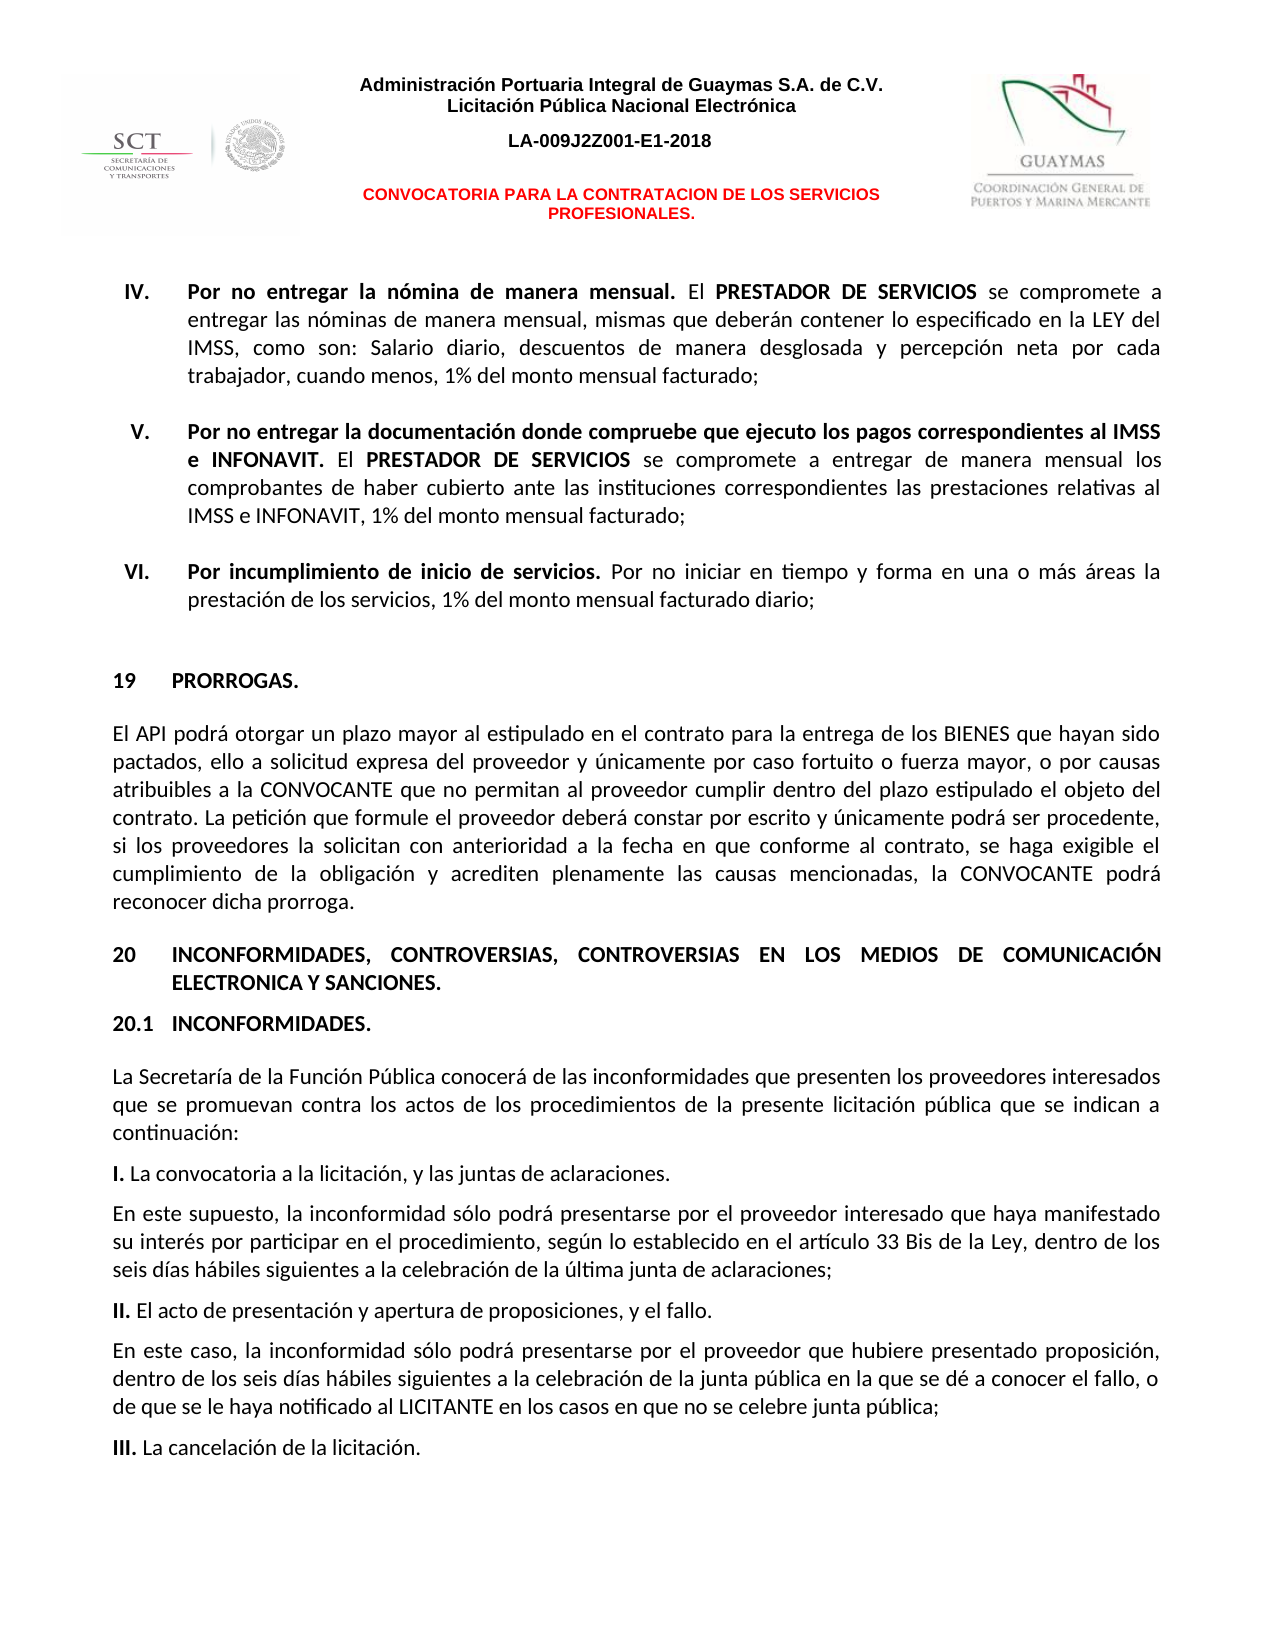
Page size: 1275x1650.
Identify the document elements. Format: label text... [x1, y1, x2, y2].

text III. La cancelación de la licitación. [112, 1433, 1162, 1461]
list INCONFORMIDADES, CONTROVERSIAS, CONTROVERSIAS EN LOS MEDIOS DE COMUNICACIÓN ELECTRONICA Y SANCIONES. [112, 941, 1162, 997]
list Por no entregar la nómina de manera mensual. El PRESTADOR DE SERVICIOS se compromete a entregar las nóminas de manera mensual, mismas que deberán contener lo especificado en la LEY del IMSS, como son: Salario diario, descuentos de manera desglosada y percepción neta por cada trabajador, cuando menos, 1% del monto mensual facturado; [150, 277, 1162, 389]
picture [61, 74, 300, 236]
text La Secretaría de la Función Pública conocerá de las inconformidades que presenten los proveedores interesados que se promuevan contra los actos de los procedimientos de la presente licitación pública que se indican a continuación: [112, 1062, 1162, 1146]
list Por incumplimiento de inicio de servicios. Por no iniciar en tiempo y forma en una o más áreas la prestación de los servicios, 1% del monto mensual facturado diario; [150, 557, 1162, 613]
picture [970, 74, 1151, 209]
list El API podrá otorgar un plazo mayor al estipulado en el contrato para la entrega de los BIENES que hayan sido pactados, ello a solicitud expresa del proveedor y únicamente por caso fortuito o fuerza mayor, o por causas atribuibles a la CONVOCANTE que no permitan al proveedor cumplir dentro del plazo estipulado el objeto del contrato. La petición que formule el proveedor deberá constar por escrito y únicamente podrá ser procedente, si los proveedores la solicitan con anterioridad a la fecha en que conforme al contrato, se haga exigible el cumplimiento de la obligación y acrediten plenamente las causas mencionadas, la CONVOCANTE podrá reconocer dicha prorroga. [112, 719, 1162, 916]
list PRORROGAS. [112, 666, 1162, 694]
list INCONFORMIDADES. [112, 1009, 1162, 1037]
list Por no entregar la documentación donde compruebe que ejecuto los pagos correspondientes al IMSS e INFONAVIT. El PRESTADOR DE SERVICIOS se compromete a entregar de manera mensual los comprobantes de haber cubierto ante las instituciones correspondientes las prestaciones relativas al IMSS e INFONAVIT, 1% del monto mensual facturado; [150, 417, 1162, 529]
text En este supuesto, la inconformidad sólo podrá presentarse por el proveedor interesado que haya manifestado su interés por participar en el procedimiento, según lo establecido en el artículo 33 Bis de la Ley, dentro de los seis días hábiles siguientes a la celebración de la última junta de aclaraciones; [112, 1199, 1162, 1283]
text I. La convocatoria a la licitación, y las juntas de aclaraciones. [112, 1159, 1162, 1187]
text II. El acto de presentación y apertura de proposiciones, y el fallo. [112, 1296, 1162, 1324]
text En este caso, la inconformidad sólo podrá presentarse por el proveedor que hubiere presentado proposición, dentro de los seis días hábiles siguientes a la celebración de la junta pública en la que se dé a conocer el fallo, o de que se le haya notificado al LICITANTE en los casos en que no se celebre junta pública; [112, 1336, 1162, 1420]
